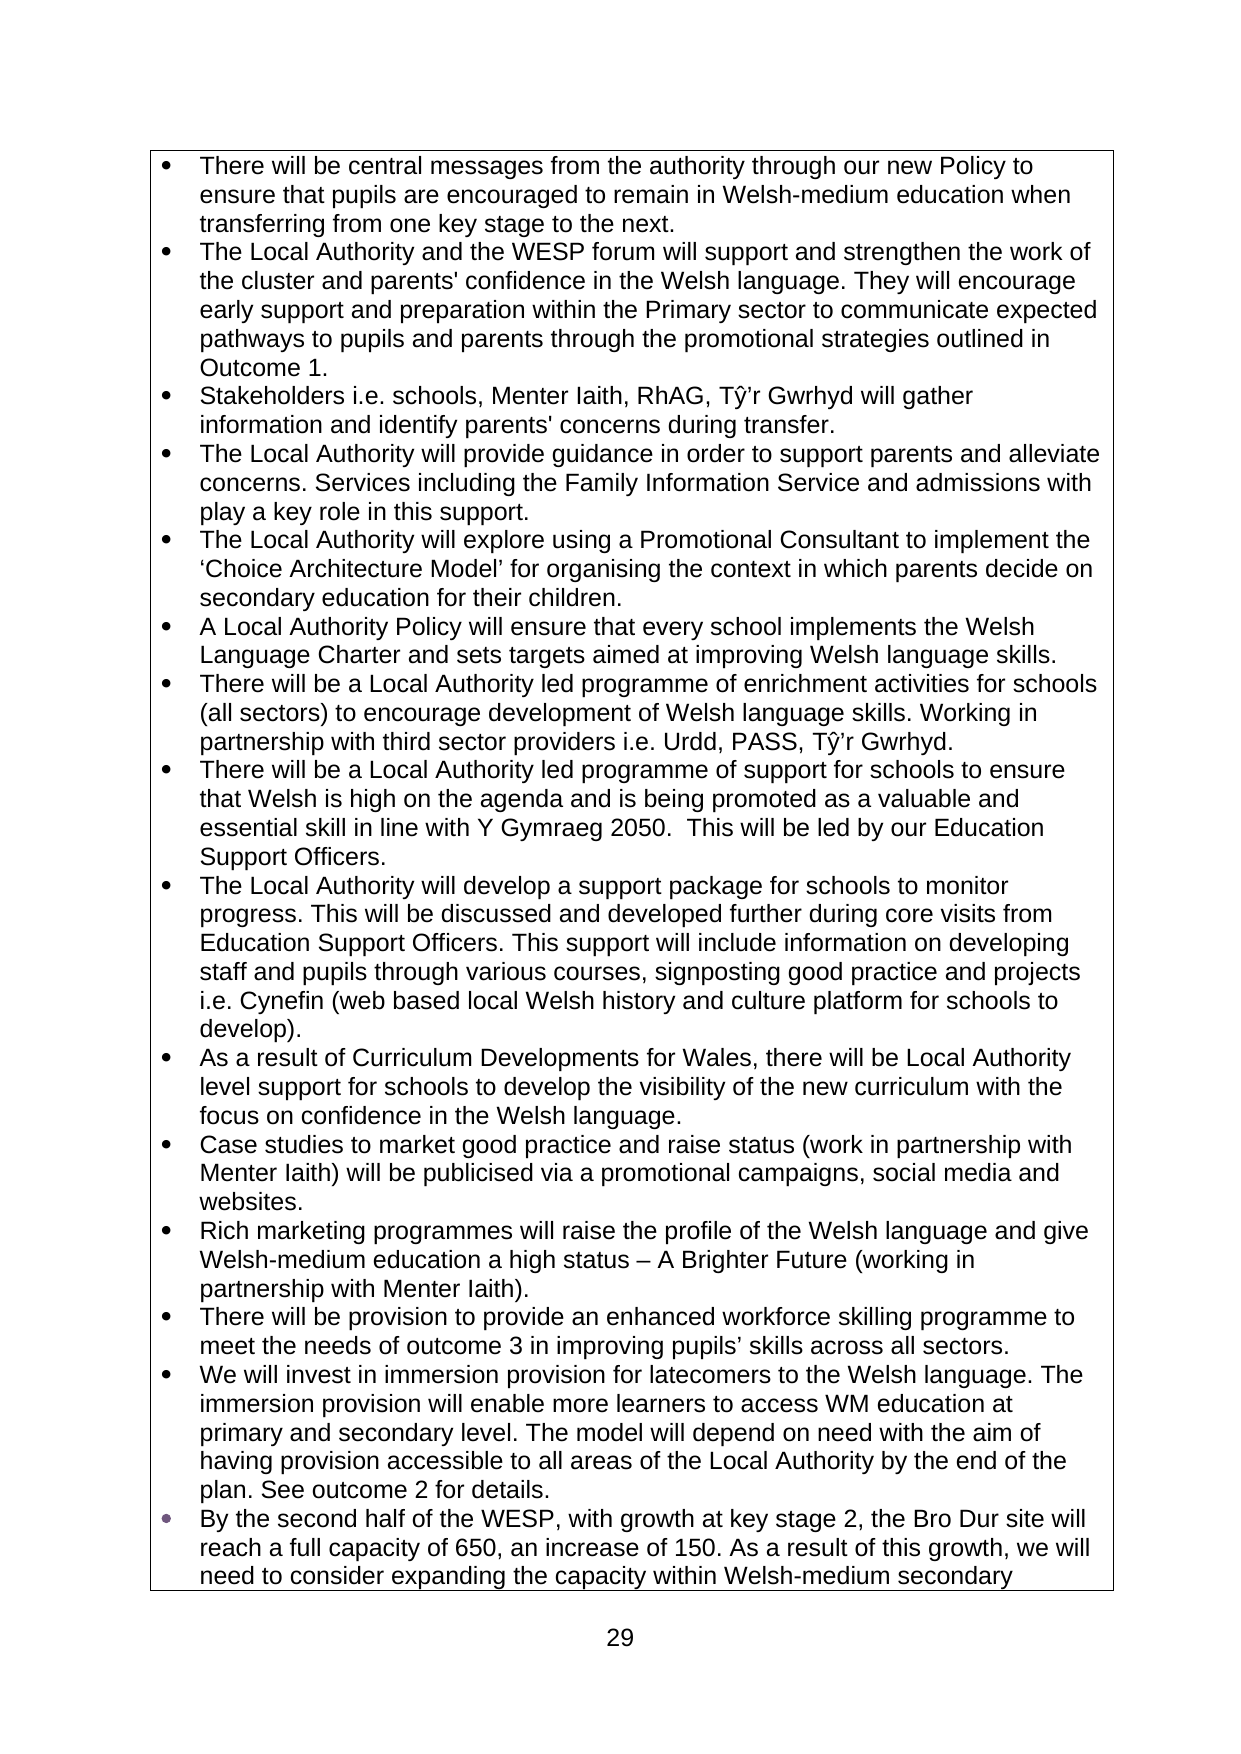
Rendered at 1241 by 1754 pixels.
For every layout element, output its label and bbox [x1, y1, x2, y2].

table_cell [151, 151, 1113, 1590]
